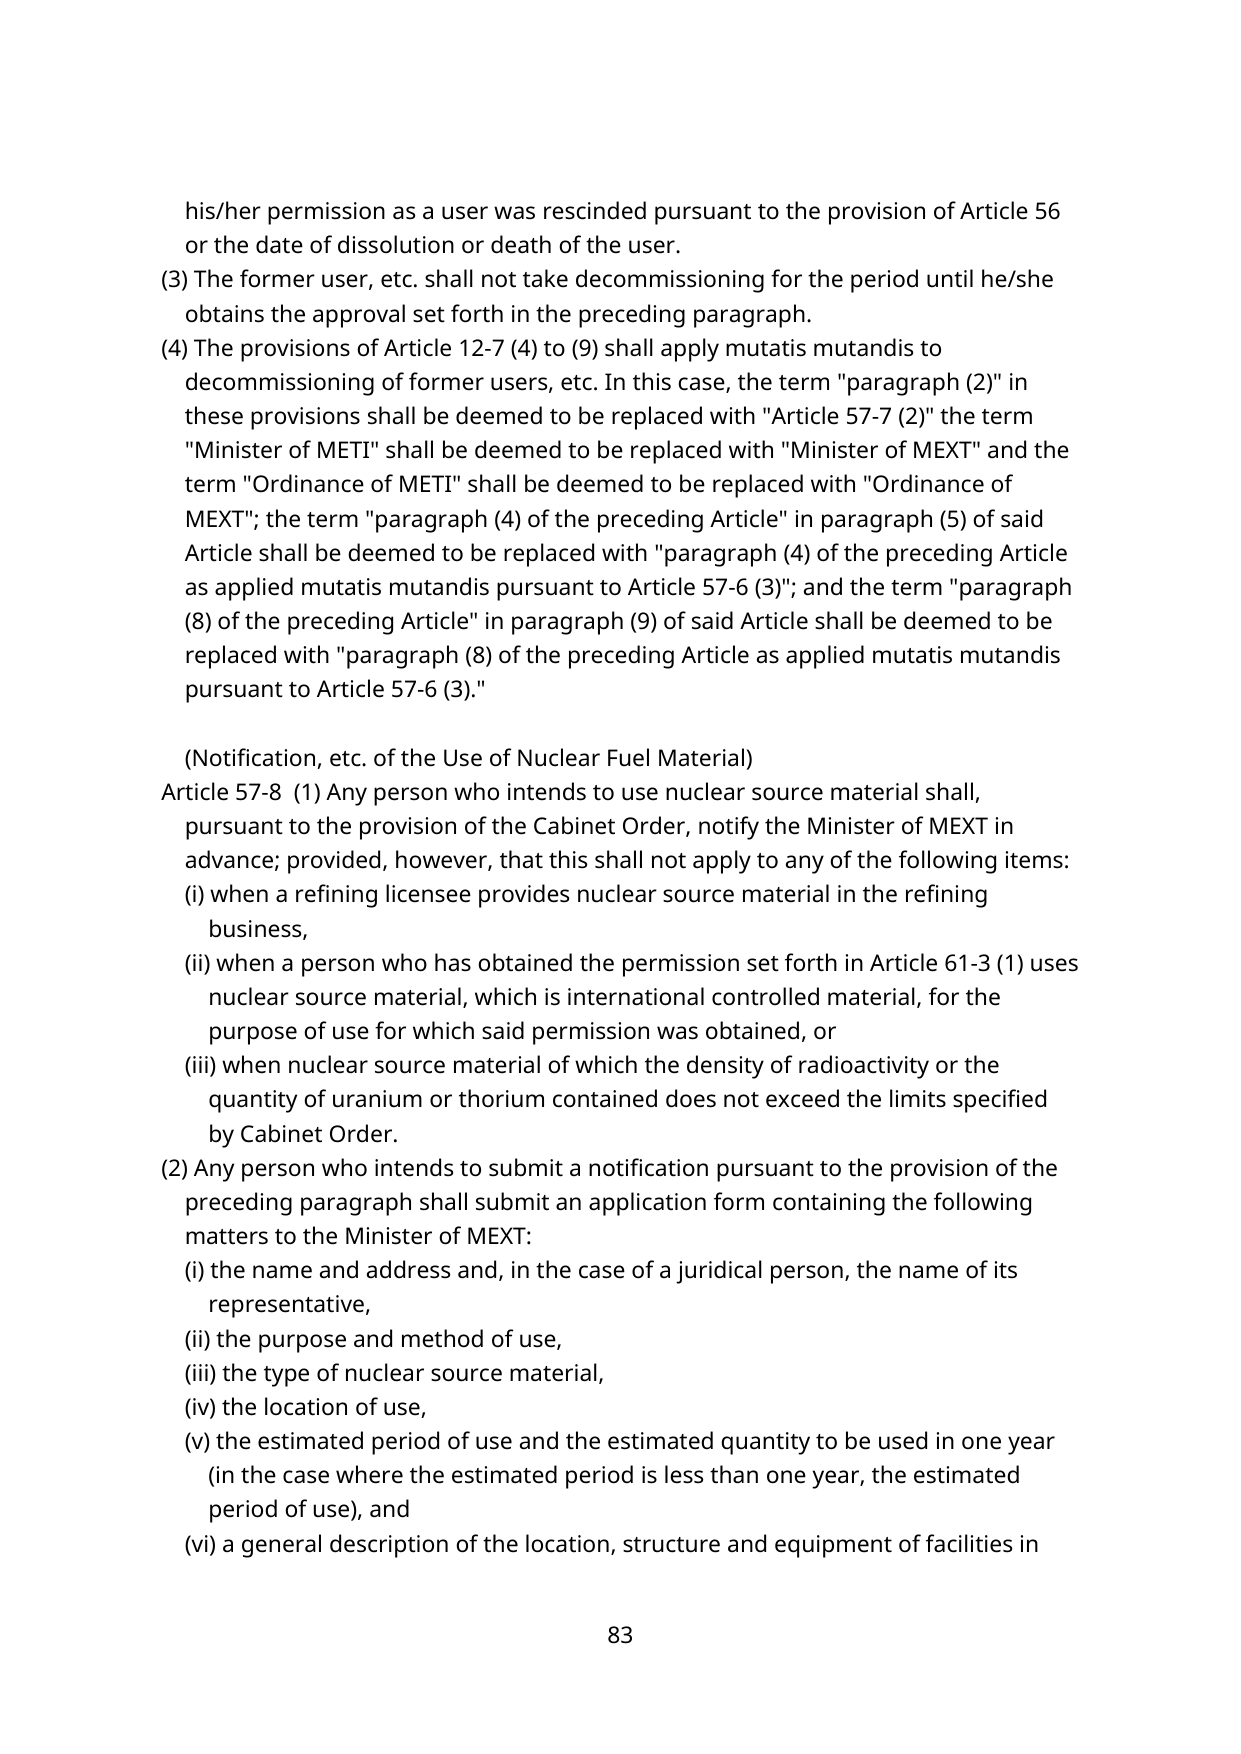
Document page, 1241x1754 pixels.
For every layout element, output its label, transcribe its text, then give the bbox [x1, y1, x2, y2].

text (ii) when a person who has obtained the permission set forth in Article 61-3 (1) uses nuclear source material, which is international controlled material, for the purpose of use for which said permission was obtained, or [184, 945, 1079, 1048]
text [161, 194, 1079, 262]
text Article 57-8 (1) Any person who intends to use nuclear source material shall, pursuant to the provision of the Cabinet Order, notify the Minister of MEXT in advance; provided, however, that this shall not apply to any of the following items: [161, 774, 1079, 877]
text (2) Any person who intends to submit a notification pursuant to the provision of the preceding paragraph shall submit an application form containing the following matters to the Minister of MEXT: [161, 1150, 1079, 1253]
text (iv) the location of use, [184, 1389, 1079, 1424]
text (4) The provisions of Article 12-7 (4) to (9) shall apply mutatis mutandis to decommissioning of former users, etc. In this case, the term "paragraph (2)" in these provisions shall be deemed to be replaced with "Article 57-7 (2)" the term "Minister of METI" shall be deemed to be replaced with "Minister of MEXT" and the term "Ordinance of METI" shall be deemed to be replaced with "Ordinance of MEXT"; the term "paragraph (4) of the preceding Article" in paragraph (5) of said Article shall be deemed to be replaced with "paragraph (4) of the preceding Article as applied mutatis mutandis pursuant to Article 57-6 (3)"; and the term "paragraph (8) of the preceding Article" in paragraph (9) of said Article shall be deemed to be replaced with "paragraph (8) of the preceding Article as applied mutatis mutandis pursuant to Article 57-6 (3)." [161, 330, 1079, 706]
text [184, 1526, 1079, 1560]
text (v) the estimated period of use and the estimated quantity to be used in one year (in the case where the estimated period is less than one year, the estimated period of use), and [184, 1424, 1079, 1526]
text (i) when a refining licensee provides nuclear source material in the refining business, [184, 877, 1079, 945]
text (iii) the type of nuclear source material, [184, 1355, 1079, 1389]
text (ii) the purpose and method of use, [184, 1321, 1079, 1355]
text (3) The former user, etc. shall not take decommissioning for the period until he/she obtains the approval set forth in the preceding paragraph. [161, 262, 1079, 330]
text (iii) when nuclear source material of which the density of radioactivity or the quantity of uranium or thorium contained does not exceed the limits specified by Cabinet Order. [184, 1048, 1079, 1150]
text (i) the name and address and, in the case of a juridical person, the name of its representative, [184, 1253, 1079, 1321]
text (Notification, etc. of the Use of Nuclear Fuel Material) [184, 740, 1079, 774]
